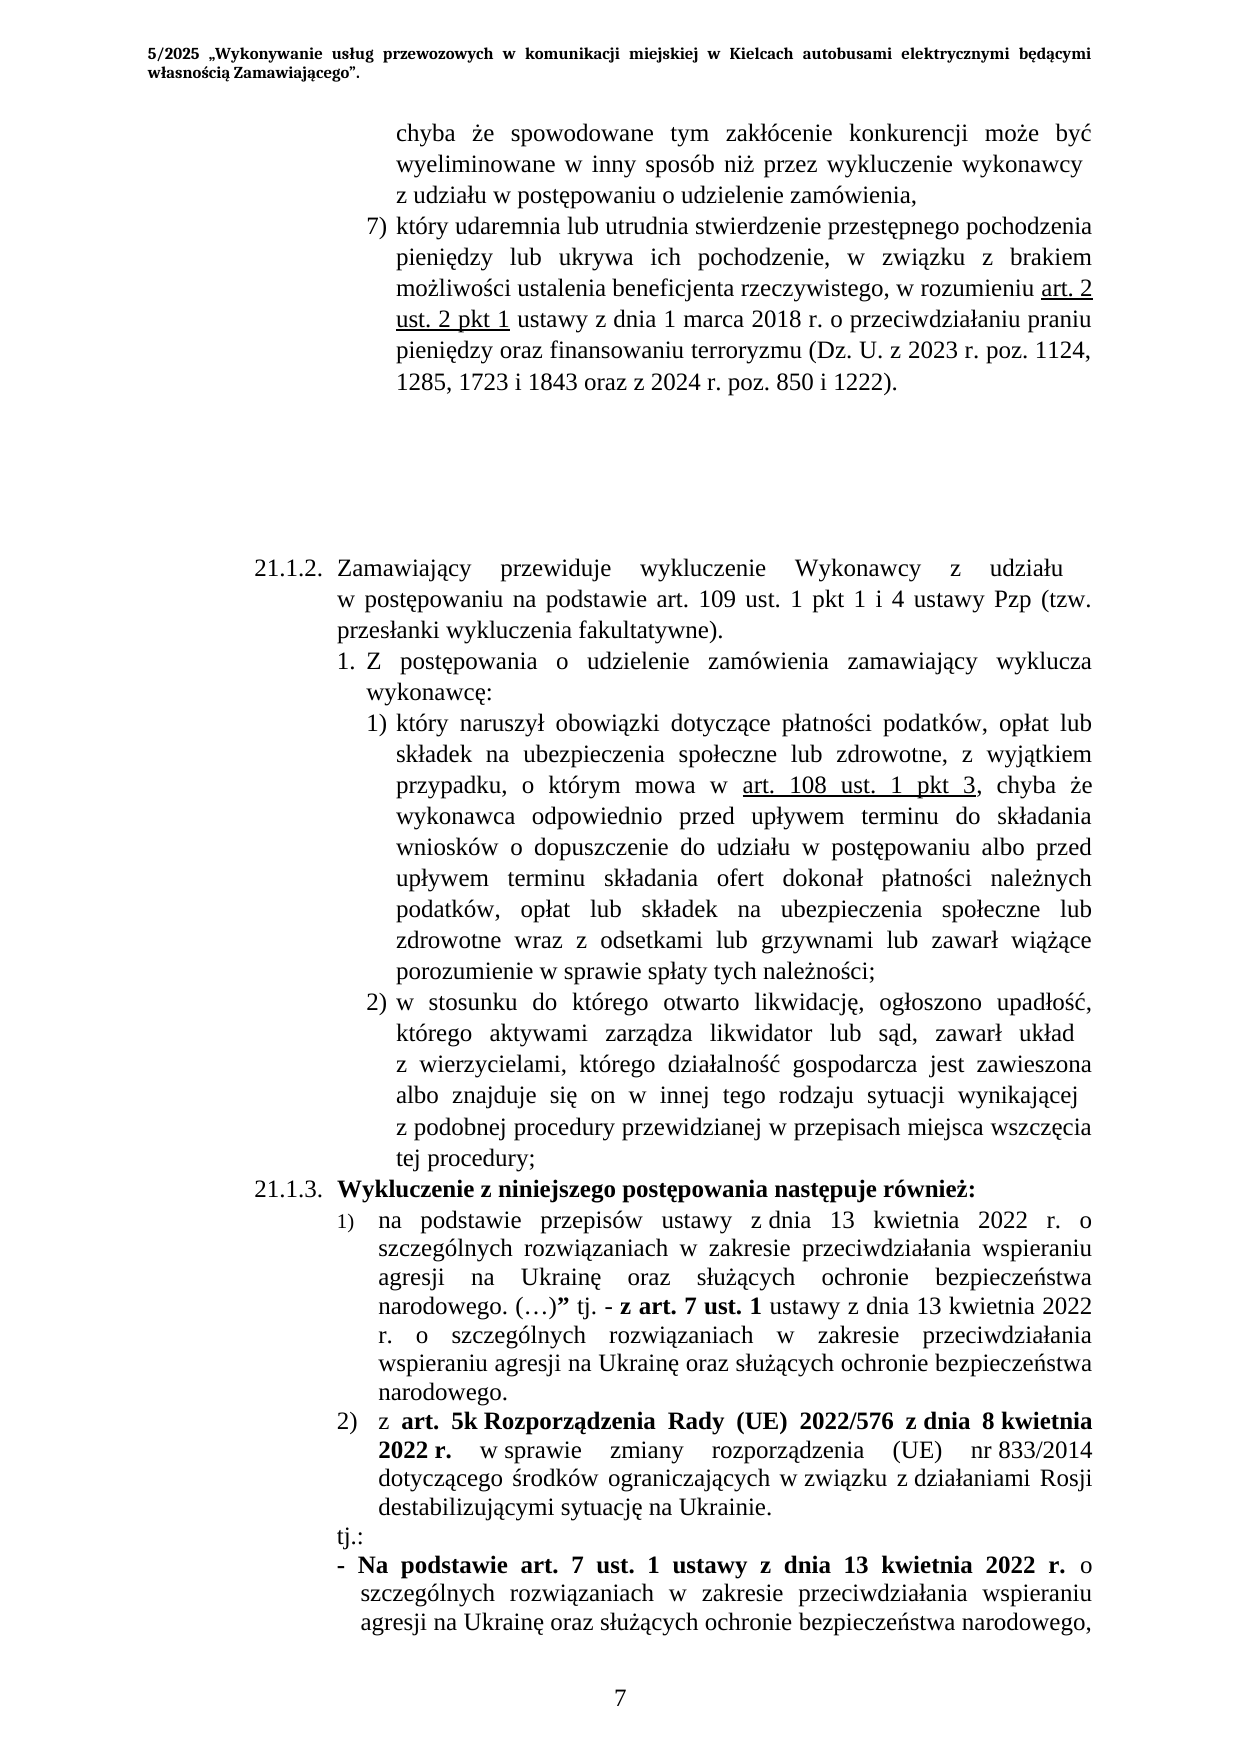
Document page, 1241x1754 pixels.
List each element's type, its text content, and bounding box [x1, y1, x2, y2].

list z art. 5k Rozporządzenia Rady (UE) 2022/576 z dnia 8 kwietnia 2022 r. w sprawie zmiany rozporządzenia (UE) nr 833/2014 dotyczącego środków ograniczających w związku z działaniami Rosji destabilizującymi sytuację na Ukrainie. [337, 1406, 1092, 1521]
text 1. Z postępowania o udzielenie zamówienia zamawiający wyklucza wykonawcę: [337, 646, 1092, 706]
text tj.: [337, 1521, 1092, 1550]
list Wykluczenie z niniejszego postępowania następuje również: [254, 1174, 1092, 1202]
list na podstawie przepisów ustawy z dnia 13 kwietnia 2022 r. o szczególnych rozwiązaniach w zakresie przeciwdziałania wspieraniu agresji na Ukrainę oraz służących ochronie bezpieczeństwa narodowego. (…)” tj. - z art. 7 ust. 1 ustawy z dnia 13 kwietnia 2022 r. o szczególnych rozwiązaniach w zakresie przeciwdziałania wspieraniu agresji na Ukrainę oraz służących ochronie bezpieczeństwa narodowego. [337, 1205, 1092, 1406]
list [366, 118, 1092, 209]
list w stosunku do którego otwarto likwidację, ogłoszono upadłość, którego aktywami zarządza likwidator lub sąd, zawarł układ z wierzycielami, którego działalność gospodarcza jest zawieszona albo znajduje się on w innej tego rodzaju sytuacji wynikającej z podobnej procedury przewidzianej w przepisach miejsca wszczęcia tej procedury; [366, 987, 1092, 1171]
list Zamawiający przewiduje wykluczenie Wykonawcy z udziału w postępowaniu na podstawie art. 109 ust. 1 pkt 1 i 4 ustawy Pzp (tzw. przesłanki wykluczenia fakultatywne). [254, 553, 1092, 644]
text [337, 1550, 1092, 1636]
list który udaremnia lub utrudnia stwierdzenie przestępnego pochodzenia pieniędzy lub ukrywa ich pochodzenie, w związku z brakiem możliwości ustalenia beneficjenta rzeczywistego, w rozumieniu art. 2 ust. 2 pkt 1 ustawy z dnia 1 marca 2018 r. o przeciwdziałaniu praniu pieniędzy oraz finansowaniu terroryzmu (Dz. U. z 2023 r. poz. 1124, 1285, 1723 i 1843 oraz z 2024 r. poz. 850 i 1222). [366, 211, 1092, 395]
list który naruszył obowiązki dotyczące płatności podatków, opłat lub składek na ubezpieczenia społeczne lub zdrowotne, z wyjątkiem przypadku, o którym mowa w art. 108 ust. 1 pkt 3, chyba że wykonawca odpowiednio przed upływem terminu do składania wniosków o dopuszczenie do udziału w postępowaniu albo przed upływem terminu składania ofert dokonał płatności należnych podatków, opłat lub składek na ubezpieczenia społeczne lub zdrowotne wraz z odsetkami lub grzywnami lub zawarł wiążące porozumienie w sprawie spłaty tych należności; [366, 708, 1092, 985]
